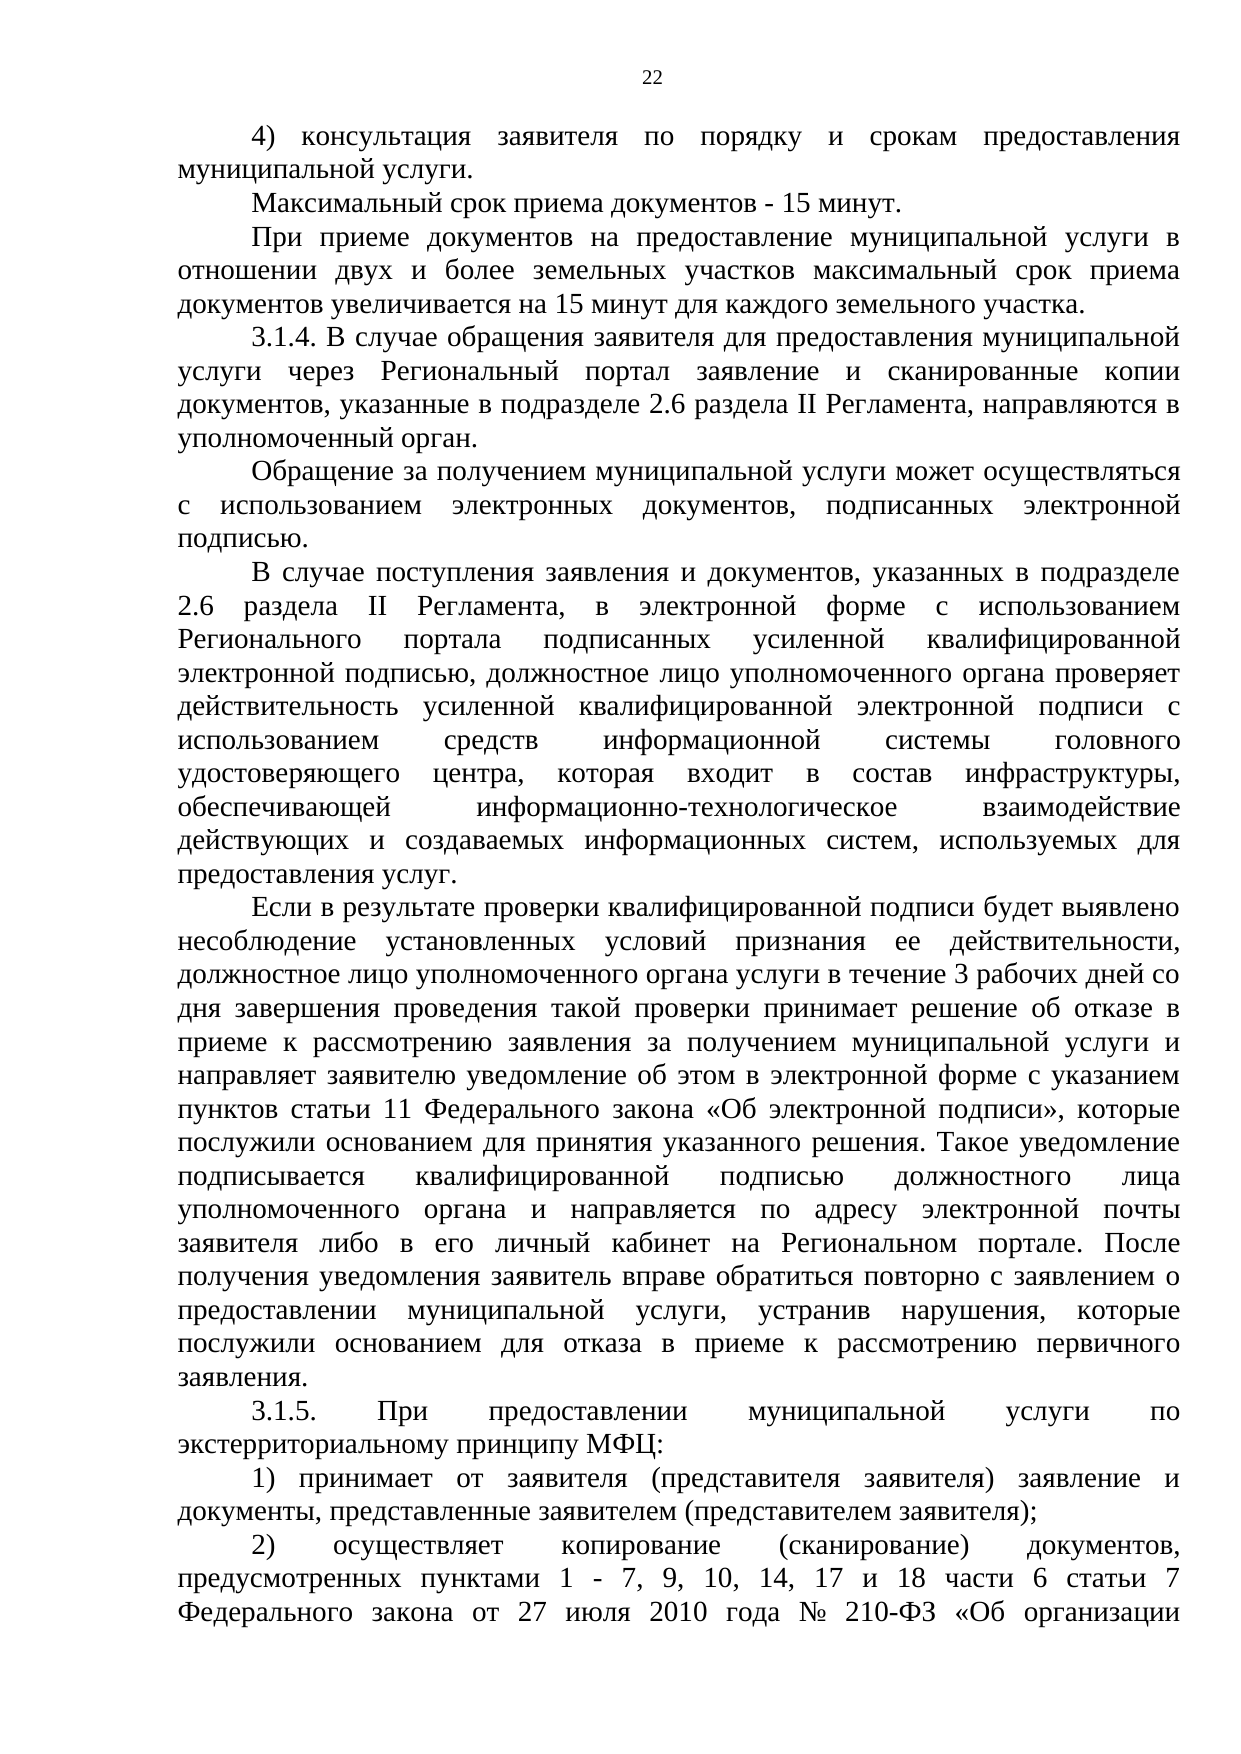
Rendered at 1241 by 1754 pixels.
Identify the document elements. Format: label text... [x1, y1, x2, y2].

text 3.1.4. В случае обращения заявителя для предоставления муниципальной услуги через Региональный портал заявление и сканированные копии документов, указанные в подразделе 2.6 раздела II Регламента, направляются в уполномоченный орган. [177, 319, 1181, 453]
text Максимальный срок приема документов - 15 минут. [177, 185, 1181, 219]
text 4) консультация заявителя по порядку и срокам предоставления муниципальной услуги. [177, 118, 1181, 185]
text Если в результате проверки квалифицированной подписи будет выявлено несоблюдение установленных условий признания ее действительности, должностное лицо уполномоченного органа услуги в течение 3 рабочих дней со дня завершения проведения такой проверки принимает решение об отказе в приеме к рассмотрению заявления за получением муниципальной услуги и направляет заявителю уведомление об этом в электронной форме с указанием пунктов статьи 11 Федерального закона «Об электронной подписи», которые послужили основанием для принятия указанного решения. Такое уведомление подписывается квалифицированной подписью должностного лица уполномоченного органа и направляется по адресу электронной почты заявителя либо в его личный кабинет на Региональном портале. После получения уведомления заявитель вправе обратиться повторно с заявлением о предоставлении муниципальной услуги, устранив нарушения, которые послужили основанием для отказа в приеме к рассмотрению первичного заявления. [177, 889, 1181, 1393]
text 1) принимает от заявителя (представителя заявителя) заявление и документы, представленные заявителем (представителем заявителя); [177, 1460, 1181, 1527]
text Обращение за получением муниципальной услуги может осуществляться с использованием электронных документов, подписанных электронной подписью. [177, 453, 1181, 554]
text 3.1.5. При предоставлении муниципальной услуги по экстерриториальному принципу МФЦ: [177, 1393, 1181, 1460]
text В случае поступления заявления и документов, указанных в подразделе 2.6 раздела II Регламента, в электронной форме с использованием Регионального портала подписанных усиленной квалифицированной электронной подписью, должностное лицо уполномоченного органа проверяет действительность усиленной квалифицированной электронной подписи с использованием средств информационной системы головного удостоверяющего центра, которая входит в состав инфраструктуры, обеспечивающей информационно-технологическое взаимодействие действующих и создаваемых информационных систем, используемых для предоставления услуг. [177, 554, 1181, 889]
text При приеме документов на предоставление муниципальной услуги в отношении двух и более земельных участков максимальный срок приема документов увеличивается на 15 минут для каждого земельного участка. [177, 219, 1181, 319]
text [177, 1527, 1181, 1627]
